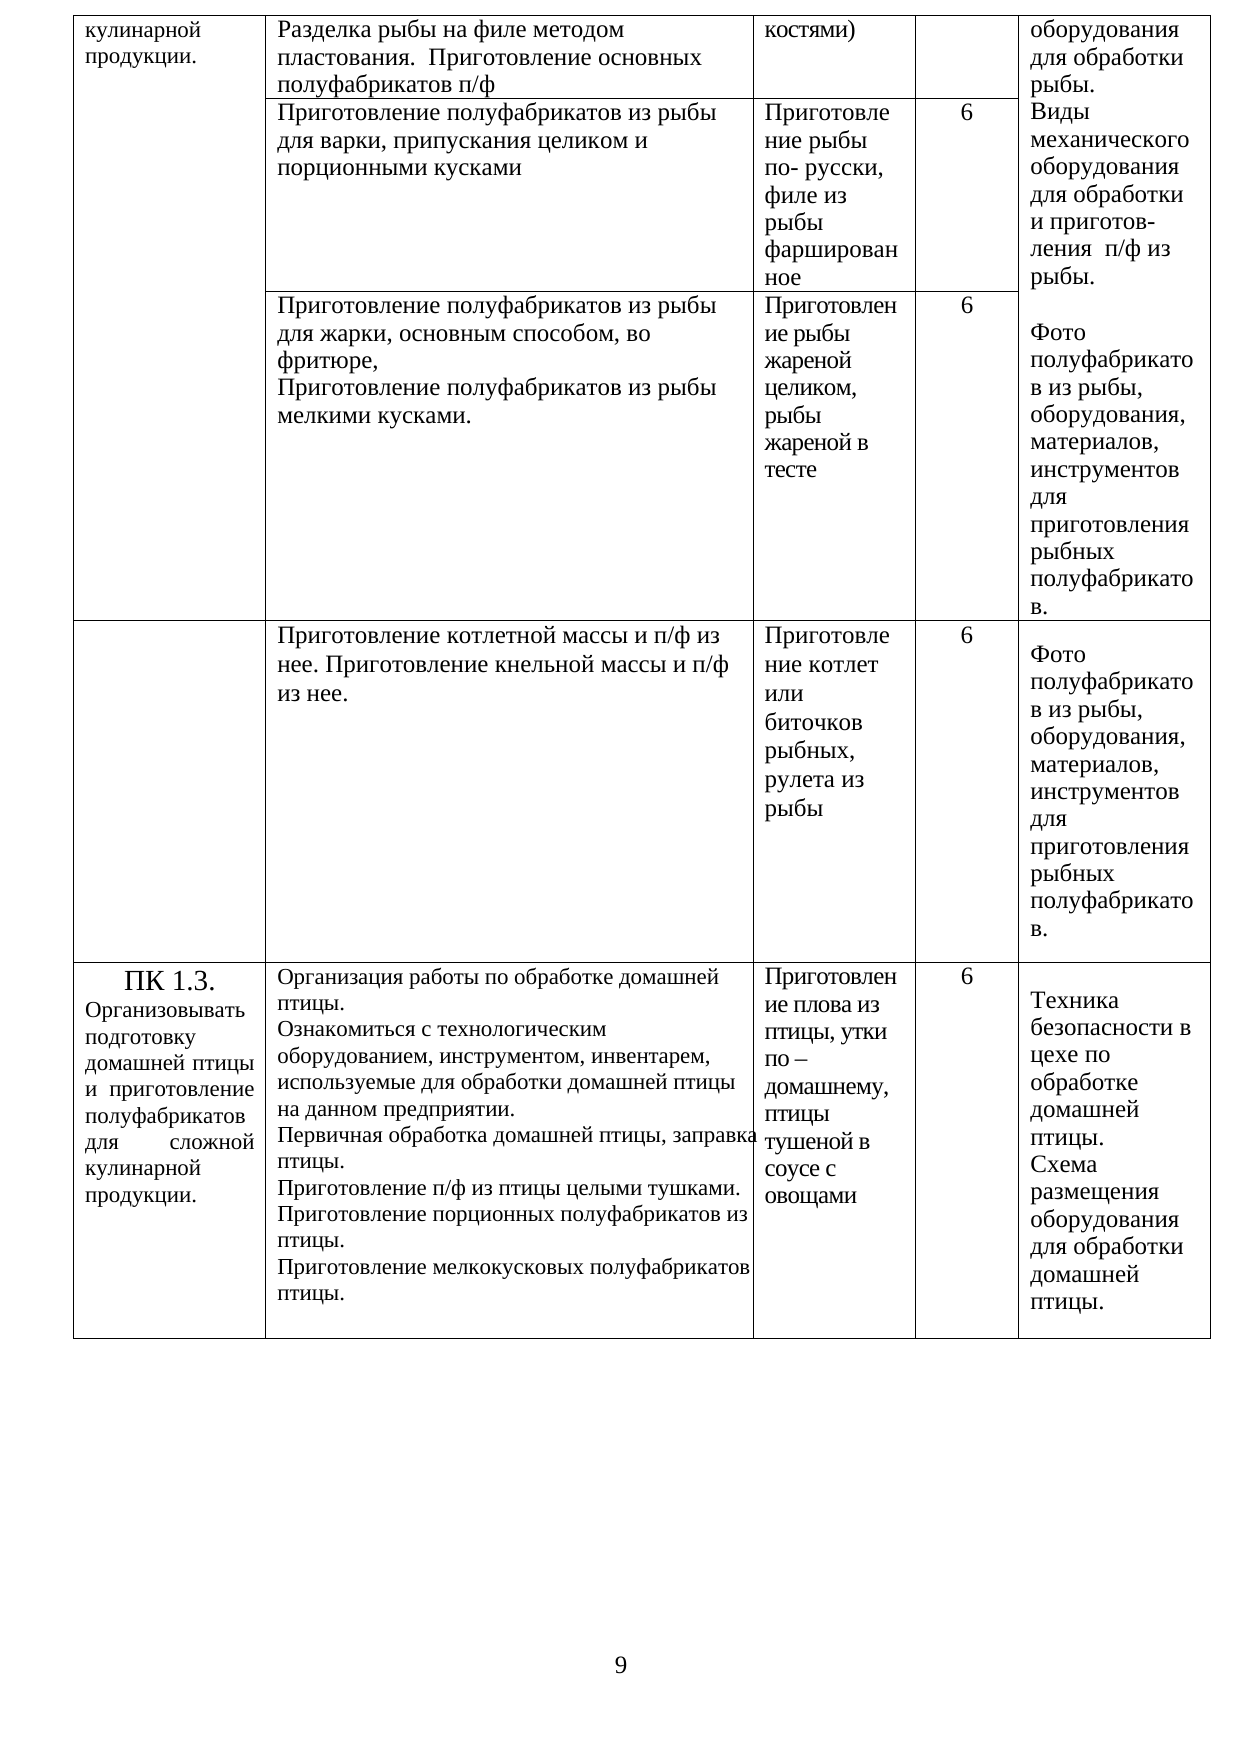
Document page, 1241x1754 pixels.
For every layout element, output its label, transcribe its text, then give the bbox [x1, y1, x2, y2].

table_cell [74, 16, 265, 619]
table_cell Приготовление плова из птицы, утки по –домашнему, птицы тушеной в соусе с овощами [754, 963, 915, 1338]
table_cell Организация работы по обработке домашней птицы. Ознакомиться с технологическим оборудованием, инструментом, инвентарем, используемые для обработки домашней птицы на данном предприятии. Первичная обработка домашней птицы, заправка птицы. Приготовление п/ф из птицы целыми тушками. Приготовление порционных полуфабрикатов из птицы. Приготовление мелкокусковых полуфабрикатов птицы. [266, 963, 753, 1338]
table_cell 6 [916, 292, 1018, 619]
table_cell [74, 621, 265, 962]
table_cell Приготовление рыбы жареной целиком, рыбы жареной в тесте [754, 292, 915, 619]
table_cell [754, 16, 915, 98]
table_cell Приготовление котлет или биточков рыбных, рулета из рыбы [754, 621, 915, 962]
table_cell 6 [916, 16, 1018, 98]
table_cell Приготовление полуфабрикатов из рыбы для жарки, основным способом, во фритюре, Приготовление полуфабрикатов из рыбы мелкими кусками. [266, 292, 753, 619]
table_cell 6 [916, 963, 1018, 1338]
table_cell 6 [916, 99, 1018, 291]
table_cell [1019, 963, 1210, 1338]
table_cell 6 [916, 621, 1018, 962]
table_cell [1019, 16, 1210, 619]
table_cell Приготовление полуфабрикатов из рыбы для варки, припускания целиком и порционными кусками [266, 99, 753, 291]
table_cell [74, 963, 265, 1338]
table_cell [266, 16, 753, 98]
table_cell Фото полуфабрикатов из рыбы, оборудования, материалов, инструментов для приготовления рыбных полуфабрикатов. [1019, 621, 1210, 962]
table_cell Приготовление котлетной массы и п/ф из нее. Приготовление кнельной массы и п/ф из нее. [266, 621, 753, 962]
